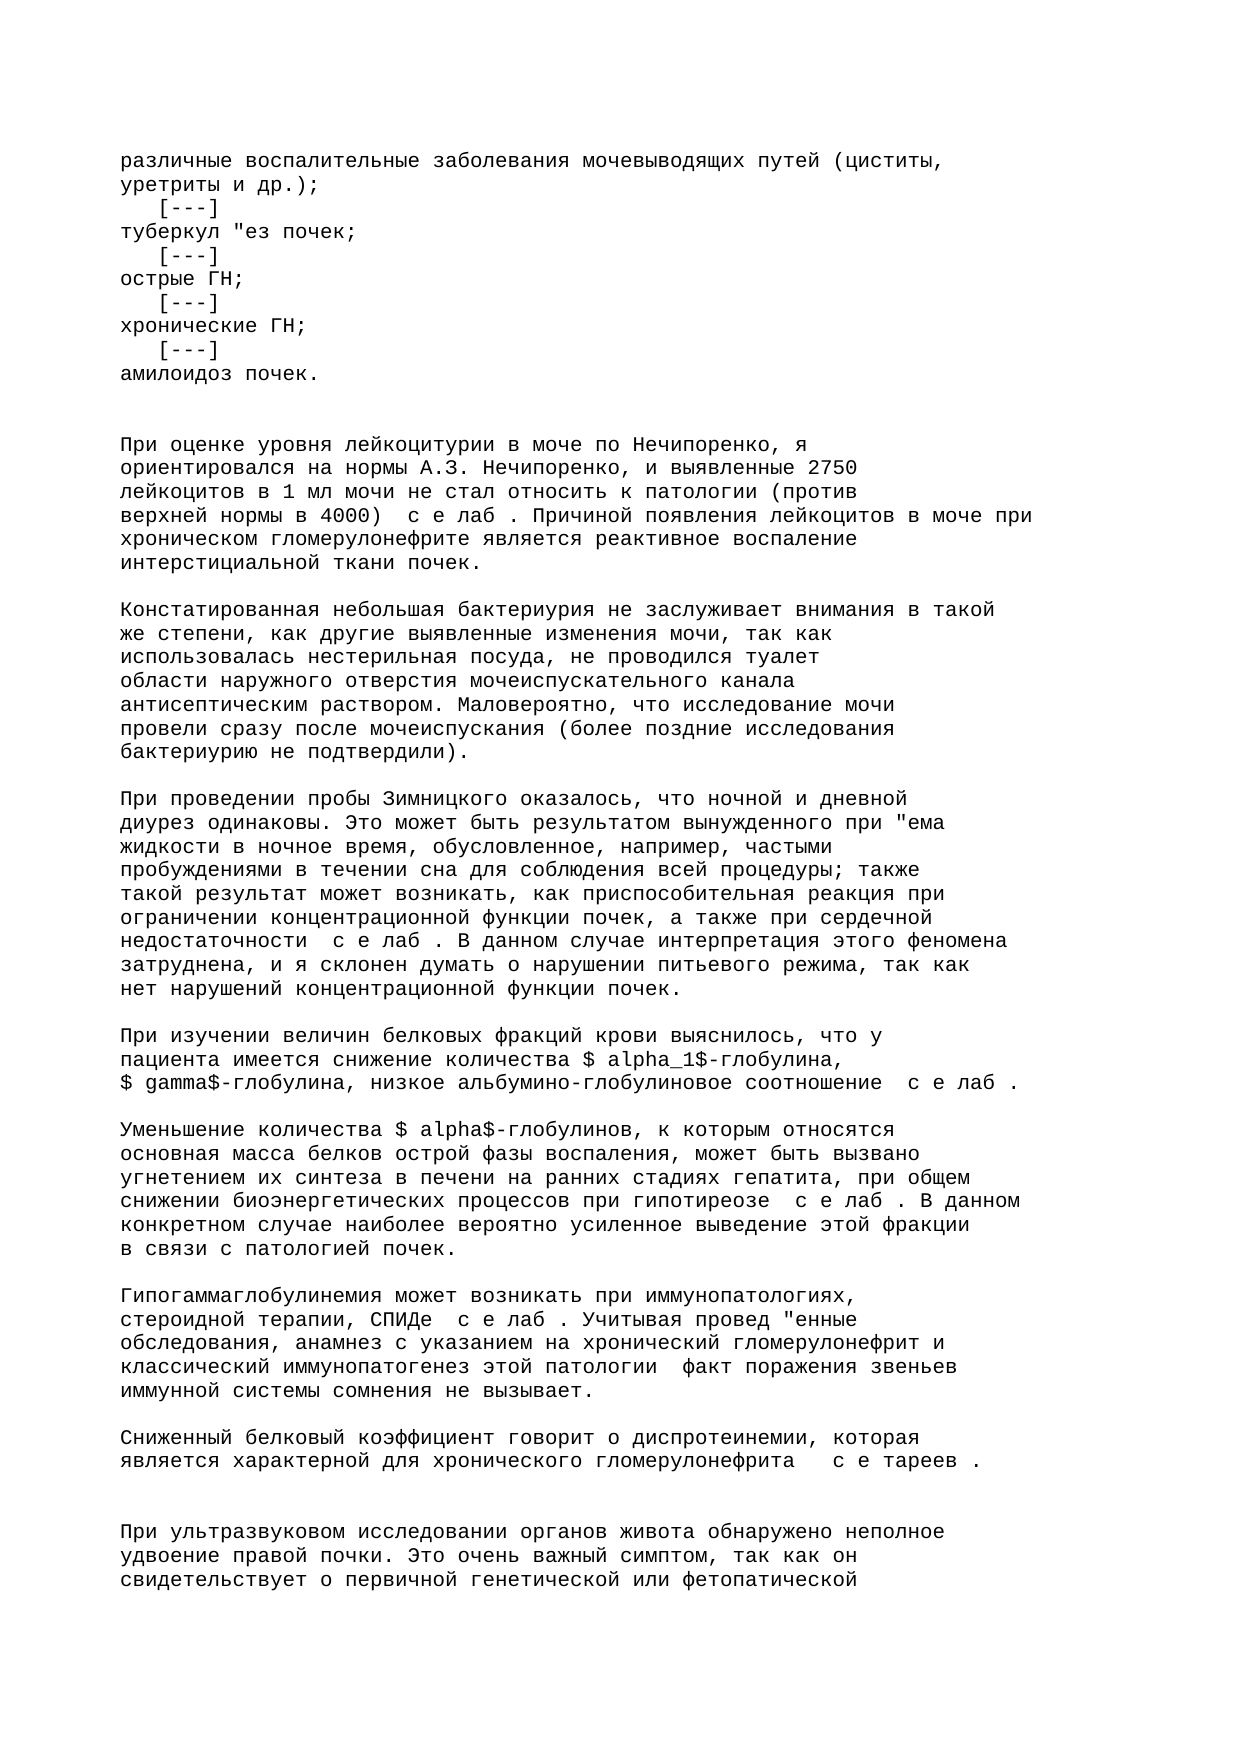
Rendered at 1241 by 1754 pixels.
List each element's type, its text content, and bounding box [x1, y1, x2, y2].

text обследования, анамнез с указанием на хронический гломерулонефрит и [120, 1332, 1120, 1356]
text иммунной системы сомнения не вызывает. [120, 1379, 1120, 1403]
text является характерной для хронического гломерулонефрита c e тареев . [120, 1451, 1120, 1474]
text ориентировался на нормы А.З. Нечипоренко, и выявленные 2750 [120, 457, 1120, 481]
text ограничении концентрационной функции почек, а также при сердечной [120, 907, 1120, 930]
text недостаточности c e лаб . В данном случае интерпретация этого феномена [120, 930, 1120, 954]
text угнетением их синтеза в печени на ранних стадиях гепатита, при общем [120, 1167, 1120, 1190]
text пробуждениями в течении сна для соблюдения всей процедуры; также [120, 859, 1120, 883]
text различные воспалительные заболевания мочевыводящих путей (циститы, [120, 150, 1120, 174]
text области наружного отверстия мочеиспускательного канала [120, 670, 1120, 694]
text [---] [120, 244, 1120, 268]
text Уменьшение количества $ alpha$-глобулинов, к которым относятся [120, 1119, 1120, 1143]
text провели сразу после мочеиспускания (более поздние исследования [120, 717, 1120, 741]
text хронические ГН; [120, 316, 1120, 339]
text удвоение правой почки. Это очень важный симптом, так как он [120, 1545, 1120, 1569]
text острые ГН; [120, 268, 1120, 292]
text бактериурию не подтвердили). [120, 741, 1120, 765]
text использовалась нестерильная посуда, не проводился туалет [120, 647, 1120, 670]
text $ gamma$-глобулина, низкое альбумино-глобулиновое соотношение c e лаб . [120, 1072, 1120, 1096]
text [---] [120, 292, 1120, 316]
text диурез одинаковы. Это может быть результатом вынужденного при "ема [120, 812, 1120, 836]
text Сниженный белковый коэффициент говорит о диспротеинемии, которая [120, 1427, 1120, 1451]
text лейкоцитов в 1 мл мочи не стал относить к патологии (против [120, 481, 1120, 505]
text жидкости в ночное время, обусловленное, например, частыми [120, 836, 1120, 859]
text нет нарушений концентрационной функции почек. [120, 978, 1120, 1001]
text туберкул "ез почек; [120, 221, 1120, 244]
text в связи с патологией почек. [120, 1238, 1120, 1261]
text амилоидоз почек. [120, 363, 1120, 386]
text классический иммунопатогенез этой патологии факт поражения звеньев [120, 1356, 1120, 1379]
text конкретном случае наиболее вероятно усиленное выведение этой фракции [120, 1214, 1120, 1238]
text свидетельствует о первичной генетической или фетопатической [120, 1569, 1120, 1592]
text снижении биоэнергетических процессов при гипотиреозе c e лаб . В данном [120, 1190, 1120, 1214]
text такой результат может возникать, как приспособительная реакция при [120, 883, 1120, 907]
text хроническом гломерулонефрите является реактивное воспаление [120, 528, 1120, 552]
text Констатированная небольшая бактериурия не заслуживает внимания в такой [120, 599, 1120, 623]
text [---] [120, 197, 1120, 221]
text уретриты и др.); [120, 174, 1120, 197]
text При проведении пробы Зимницкого оказалось, что ночной и дневной [120, 788, 1120, 812]
text пациента имеется снижение количества $ alpha_1$-глобулина, [120, 1048, 1120, 1072]
text стероидной терапии, СПИДе c e лаб . Учитывая провед "енные [120, 1309, 1120, 1332]
text основная масса белков острой фазы воспаления, может быть вызвано [120, 1143, 1120, 1167]
text При оценке уровня лейкоцитурии в моче по Нечипоренко, я [120, 434, 1120, 457]
text Гипогаммаглобулинемия может возникать при иммунопатологиях, [120, 1285, 1120, 1309]
text При изучении величин белковых фракций крови выяснилось, что у [120, 1025, 1120, 1048]
text интерстициальной ткани почек. [120, 552, 1120, 576]
text [---] [120, 339, 1120, 363]
text антисептическим раствором. Маловероятно, что исследование мочи [120, 694, 1120, 717]
text же степени, как другие выявленные изменения мочи, так как [120, 623, 1120, 647]
text верхней нормы в 4000) c e лаб . Причиной появления лейкоцитов в моче при [120, 505, 1120, 528]
text При ультразвуковом исследовании органов живота обнаружено неполное [120, 1521, 1120, 1545]
text затруднена, и я склонен думать о нарушении питьевого режима, так как [120, 954, 1120, 978]
